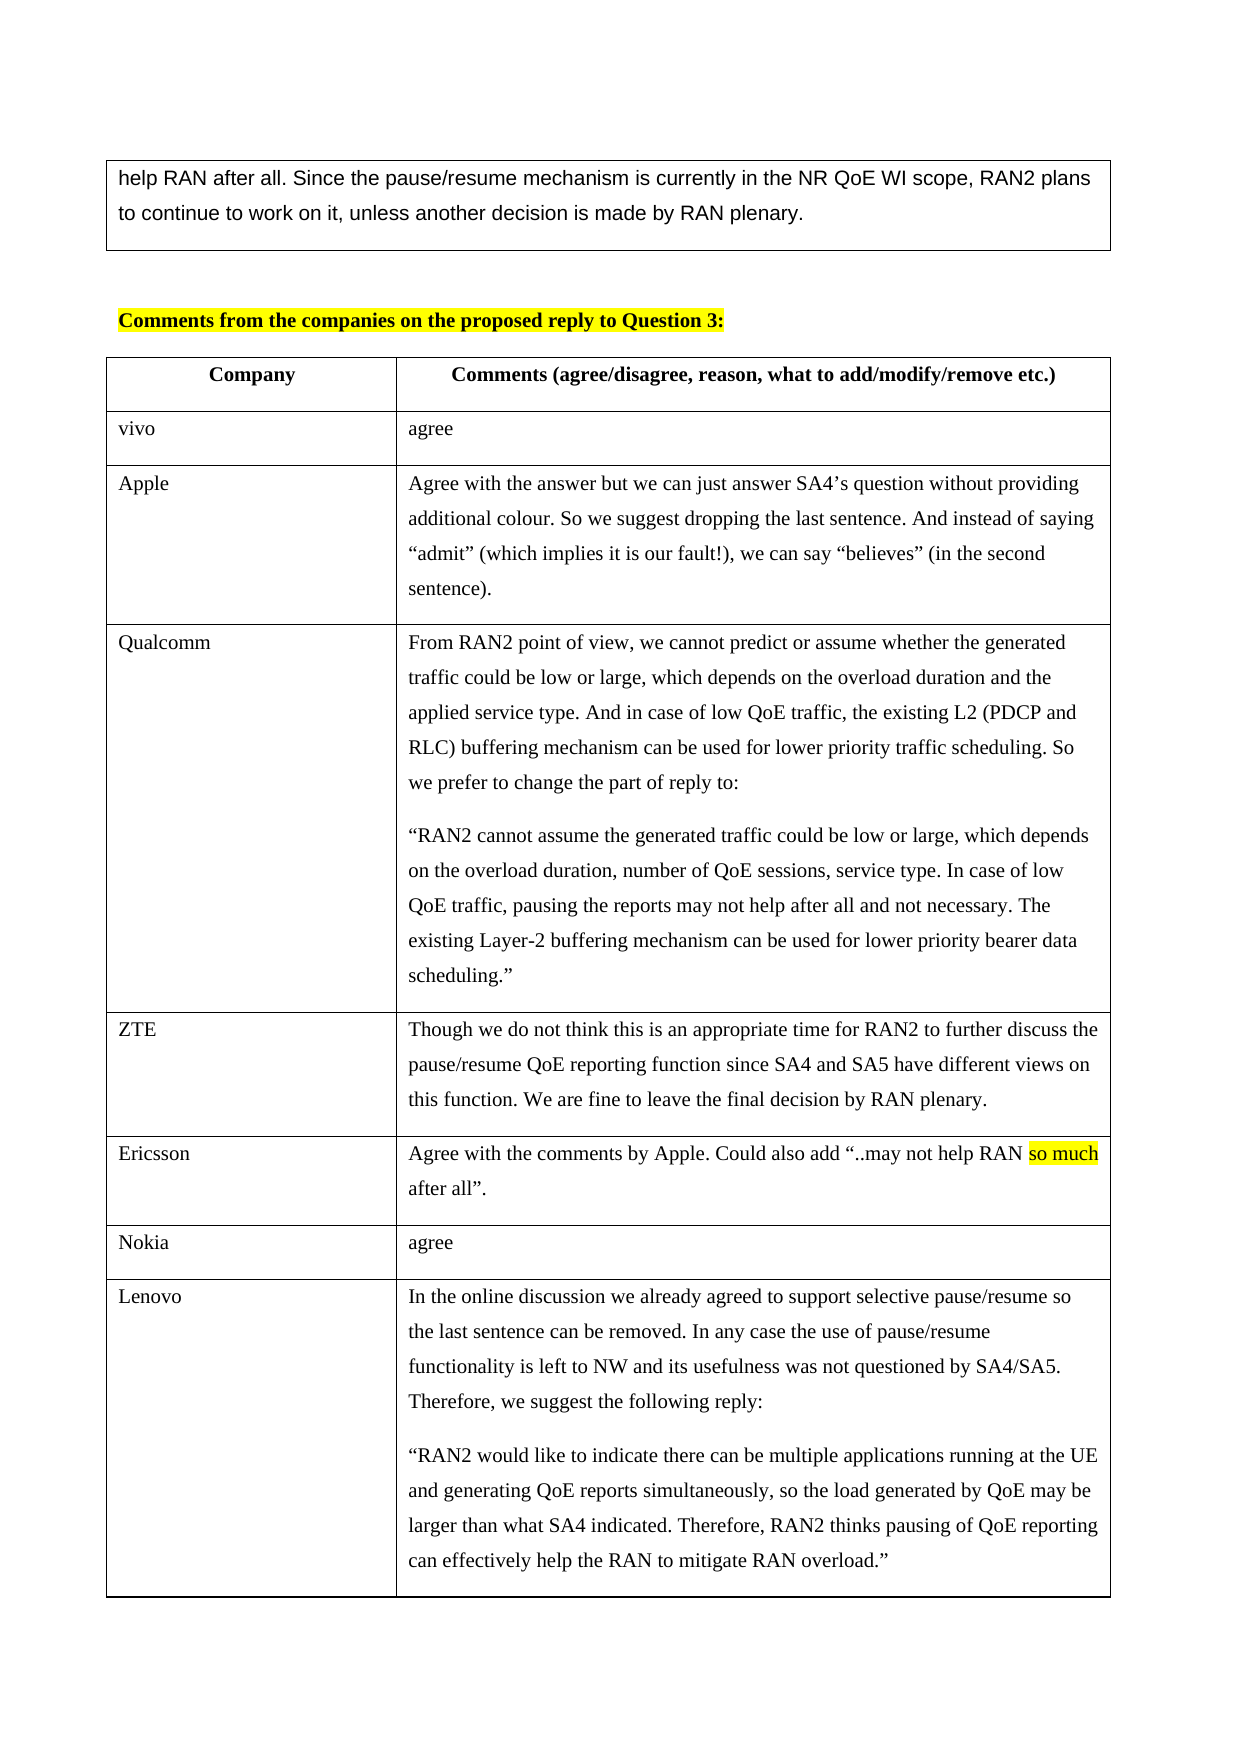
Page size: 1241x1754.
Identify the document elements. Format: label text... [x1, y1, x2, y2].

table_cell Though we do not think this is an appropriate time for RAN2 to further discuss the pause/resume QoE reporting function since SA4 and SA5 have different views on this function. We are fine to leave the final decision by RAN plenary. [397, 1013, 1110, 1136]
text Comments from the companies on the proposed reply to Question 3: [118, 304, 1122, 336]
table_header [107, 161, 1110, 249]
table_cell Qualcomm [107, 625, 396, 1012]
table_cell agree [397, 412, 1110, 465]
table_cell Apple [107, 466, 396, 624]
table_cell vivo [107, 412, 396, 465]
table_header Comments (agree/disagree, reason, what to add/modify/remove etc.) [397, 358, 1110, 411]
table_cell From RAN2 point of view, we cannot predict or assume whether the generated traffic could be low or large, which depends on the overload duration and the applied service type. And in case of low QoE traffic, the existing L2 (PDCP and RLC) buffering mechanism can be used for lower priority traffic scheduling. So we prefer to change the part of reply to: “RAN2 cannot assume the generated traffic could be low or large, which depends on the overload duration, number of QoE sessions, service type. In case of low QoE traffic, pausing the reports may not help after all and not necessary. The existing Layer-2 buffering mechanism can be used for lower priority bearer data scheduling.” [397, 625, 1110, 1012]
table_header Company [107, 358, 396, 411]
table_cell Agree with the answer but we can just answer SA4’s question without providing additional colour. So we suggest dropping the last sentence. And instead of saying “admit” (which implies it is our fault!), we can say “believes” (in the second sentence). [397, 466, 1110, 624]
table_cell In the online discussion we already agreed to support selective pause/resume so the last sentence can be removed. In any case the use of pause/resume functionality is left to NW and its usefulness was not questioned by SA4/SA5. Therefore, we suggest the following reply: “RAN2 would like to indicate there can be multiple applications running at the UE and generating QoE reports simultaneously, so the load generated by QoE may be larger than what SA4 indicated. Therefore, RAN2 thinks pausing of QoE reporting can effectively help the RAN to mitigate RAN overload.” [397, 1280, 1110, 1596]
table_cell ZTE [107, 1013, 396, 1136]
table_cell Ericsson [107, 1137, 396, 1225]
table_cell agree [397, 1226, 1110, 1279]
table_cell Lenovo [107, 1280, 396, 1596]
table_cell Agree with the comments by Apple. Could also add “..may not help RAN so much after all”. [397, 1137, 1110, 1225]
table_cell Nokia [107, 1226, 396, 1279]
